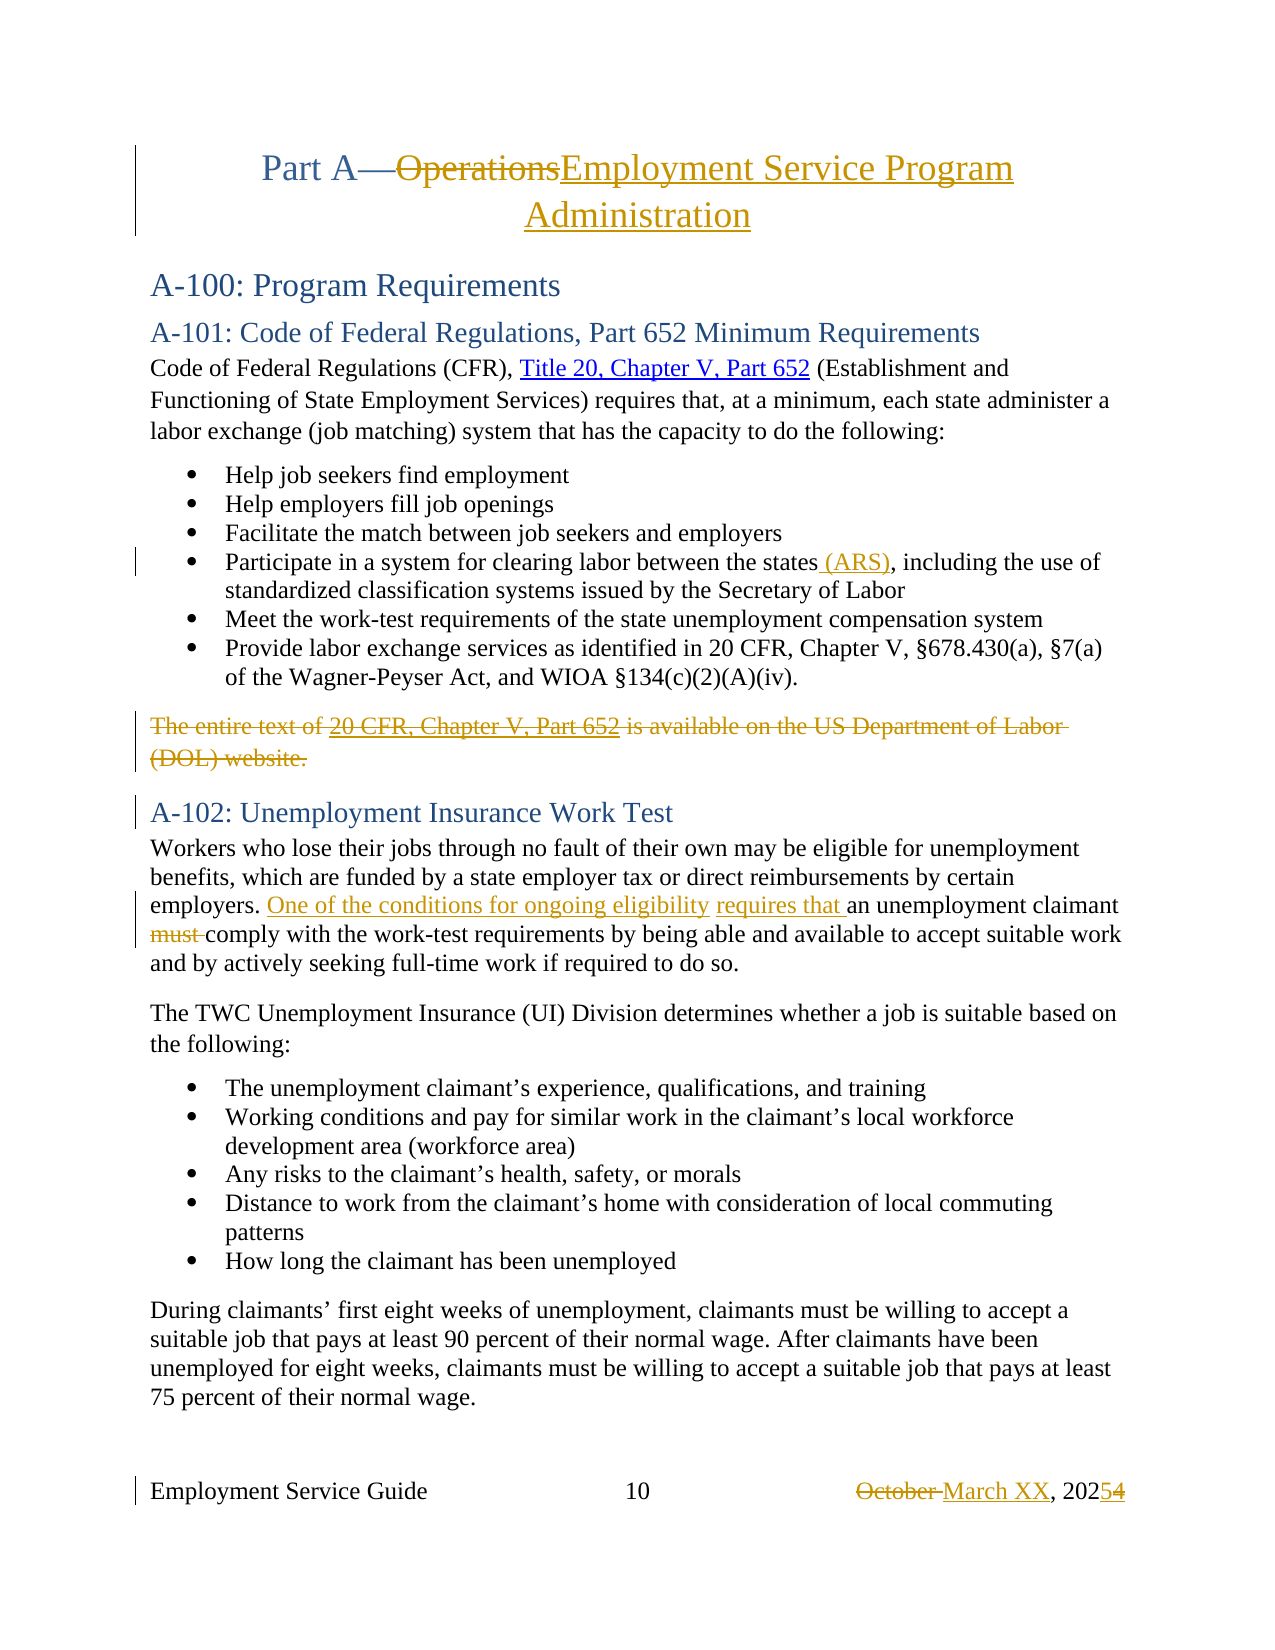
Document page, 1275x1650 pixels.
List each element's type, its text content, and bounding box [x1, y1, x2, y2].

subtitle A-100: Program Requirements [150, 265, 1125, 303]
text The TWC Unemployment Insurance (UI) Division determines whether a job is suitable based on the following: [150, 998, 1125, 1058]
text During claimants’ first eight weeks of unemployment, claimants must be willing to accept a suitable job that pays at least 90 percent of their normal wage. After claimants have been unemployed for eight weeks, claimants must be willing to accept a suitable job that pays at least 75 percent of their normal wage. [150, 1295, 1125, 1410]
list Working conditions and pay for similar work in the claimant’s local workforce development area (workforce area) [187, 1102, 1125, 1159]
list How long the claimant has been unemployed [187, 1246, 1125, 1274]
text Workers who lose their jobs through no fault of their own may be eligible for unemployment benefits, which are funded by a state employer tax or direct reimbursements by certain employers. an unemployment claimant comply with the work-test requirements by being able and available to accept suitable work and by actively seeking full-time work if required to do so. [150, 833, 1125, 977]
subtitle A-101: Code of Federal Regulations, Part 652 Minimum Requirements [150, 316, 1125, 349]
subtitle A-102: Unemployment Insurance Work Test [150, 795, 1125, 829]
list Participate in a system for clearing labor between the states, including the use of standardized classification systems issued by the Secretary of Labor [187, 547, 1125, 604]
list Any risks to the claimant’s health, safety, or morals [187, 1159, 1125, 1188]
subtitle Part A— [150, 145, 1125, 236]
list The unemployment claimant’s experience, qualifications, and training [187, 1073, 1125, 1102]
list Distance to work from the claimant’s home with consideration of local commuting patterns [187, 1188, 1125, 1246]
list Facilitate the match between job seekers and employers [187, 518, 1125, 547]
list Help job seekers find employment [187, 461, 1125, 489]
list Meet the work-test requirements of the state unemployment compensation system [187, 604, 1125, 633]
text Code of Federal Regulations (CFR), Title 20, Chapter V, Part 652 (Establishment and Functioning of State Employment Services) requires that, at a minimum, each state administer a labor exchange (job matching) system that has the capacity to do the following: [150, 353, 1125, 445]
list Provide labor exchange services as identified in 20 CFR, Chapter V, §678.430(a), §7(a) of the Wagner-Peyser Act, and WIOA §134(c)(2)(A)(iv). [187, 633, 1125, 691]
list Help employers fill job openings [187, 489, 1125, 518]
